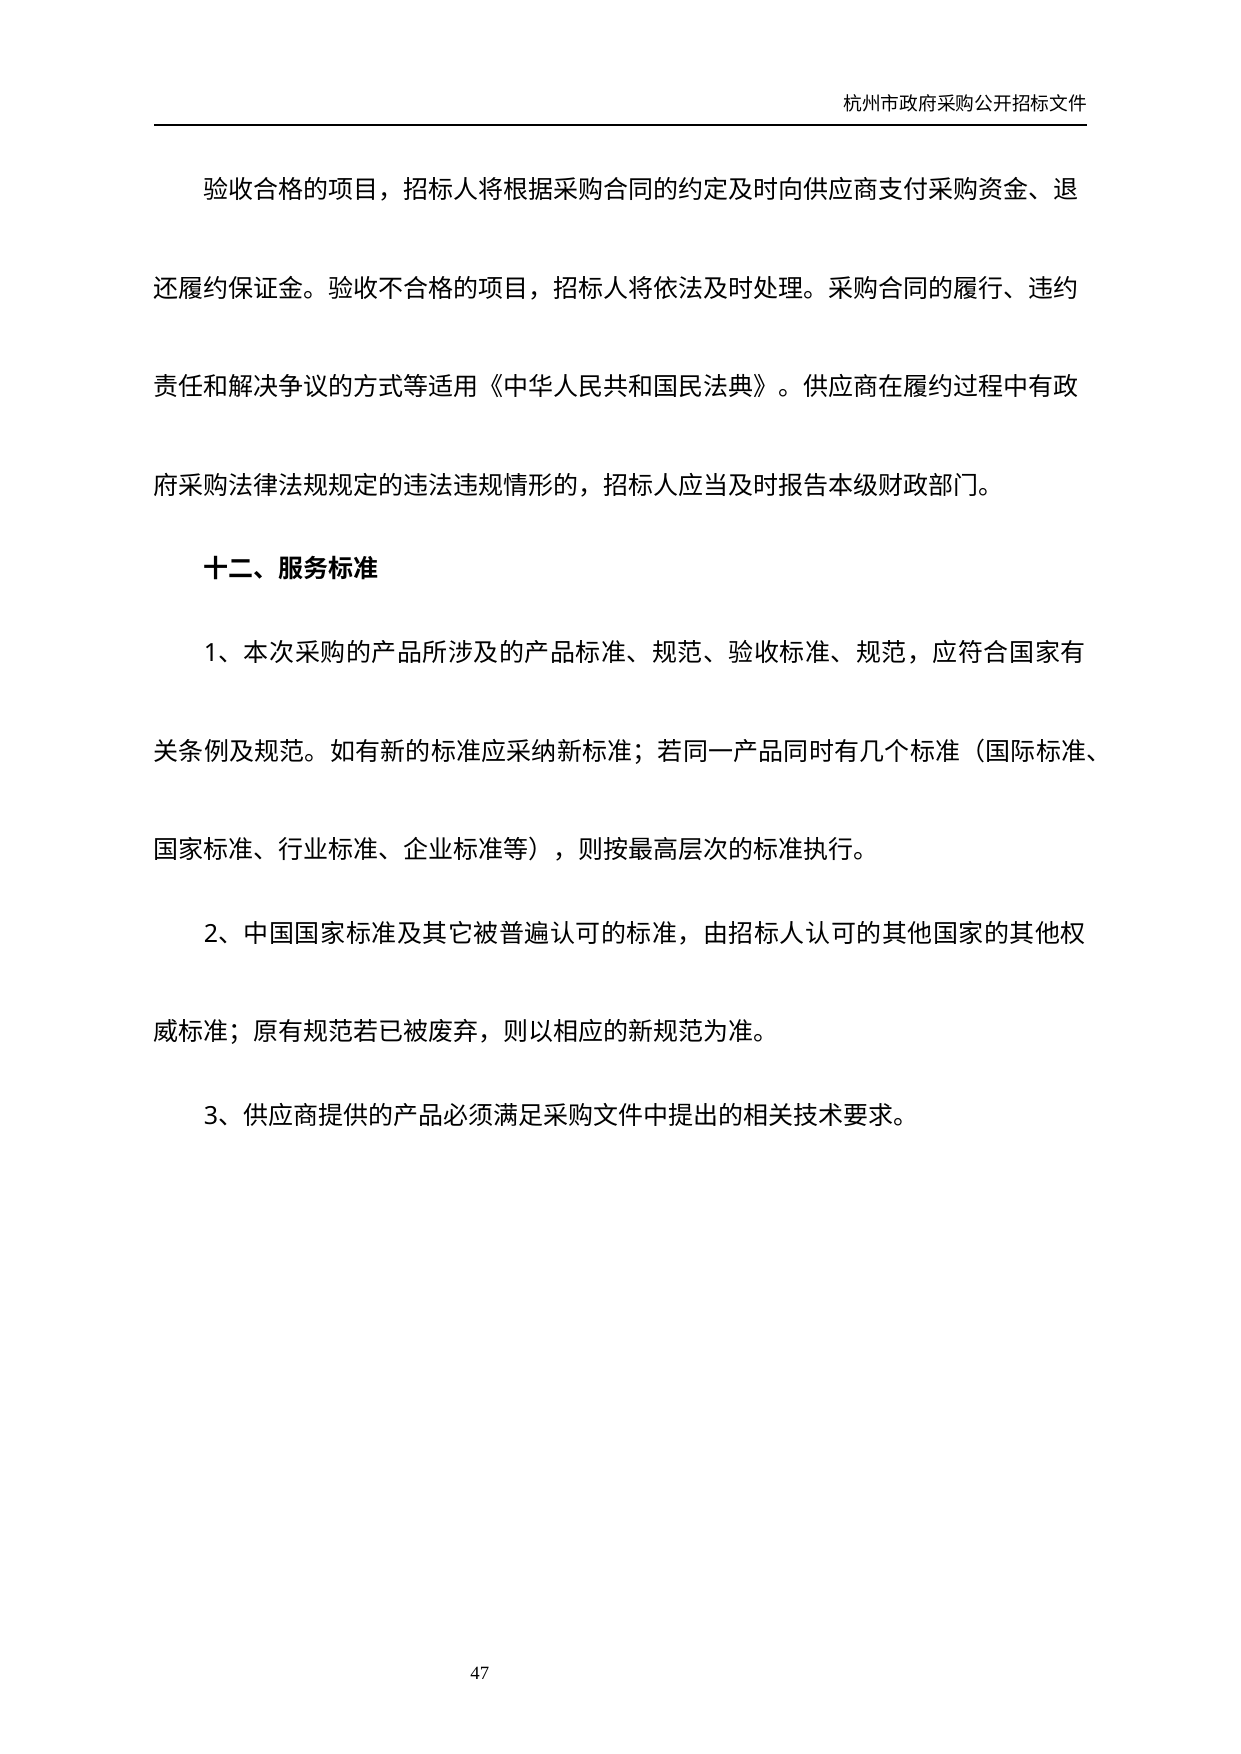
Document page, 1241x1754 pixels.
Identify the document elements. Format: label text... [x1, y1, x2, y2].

list 1、本次采购的产品所涉及的产品标准、规范、验收标准、规范，应符合国家有关条例及规范。如有新的标准应采纳新标准；若同一产品同时有几个标准（国际标准、国家标准、行业标准、企业标准等），则按最高层次的标准执行。 [153, 618, 1087, 881]
list 2、中国国家标准及其它被普遍认可的标准，由招标人认可的其他国家的其他权威标准；原有规范若已被废弃，则以相应的新规范为准。 [153, 899, 1087, 1063]
text 验收合格的项目，招标人将根据采购合同的约定及时向供应商支付采购资金、退还履约保证金。验收不合格的项目，招标人将依法及时处理。采购合同的履行、违约责任和解决争议的方式等适用《中华人民共和国民法典》。供应商在履约过程中有政府采购法律法规规定的违法违规情形的，招标人应当及时报告本级财政部门。 [153, 155, 1087, 516]
list 3、供应商提供的产品必须满足采购文件中提出的相关技术要求。 [153, 1081, 1087, 1146]
text 十二、服务标准 [153, 534, 1087, 600]
